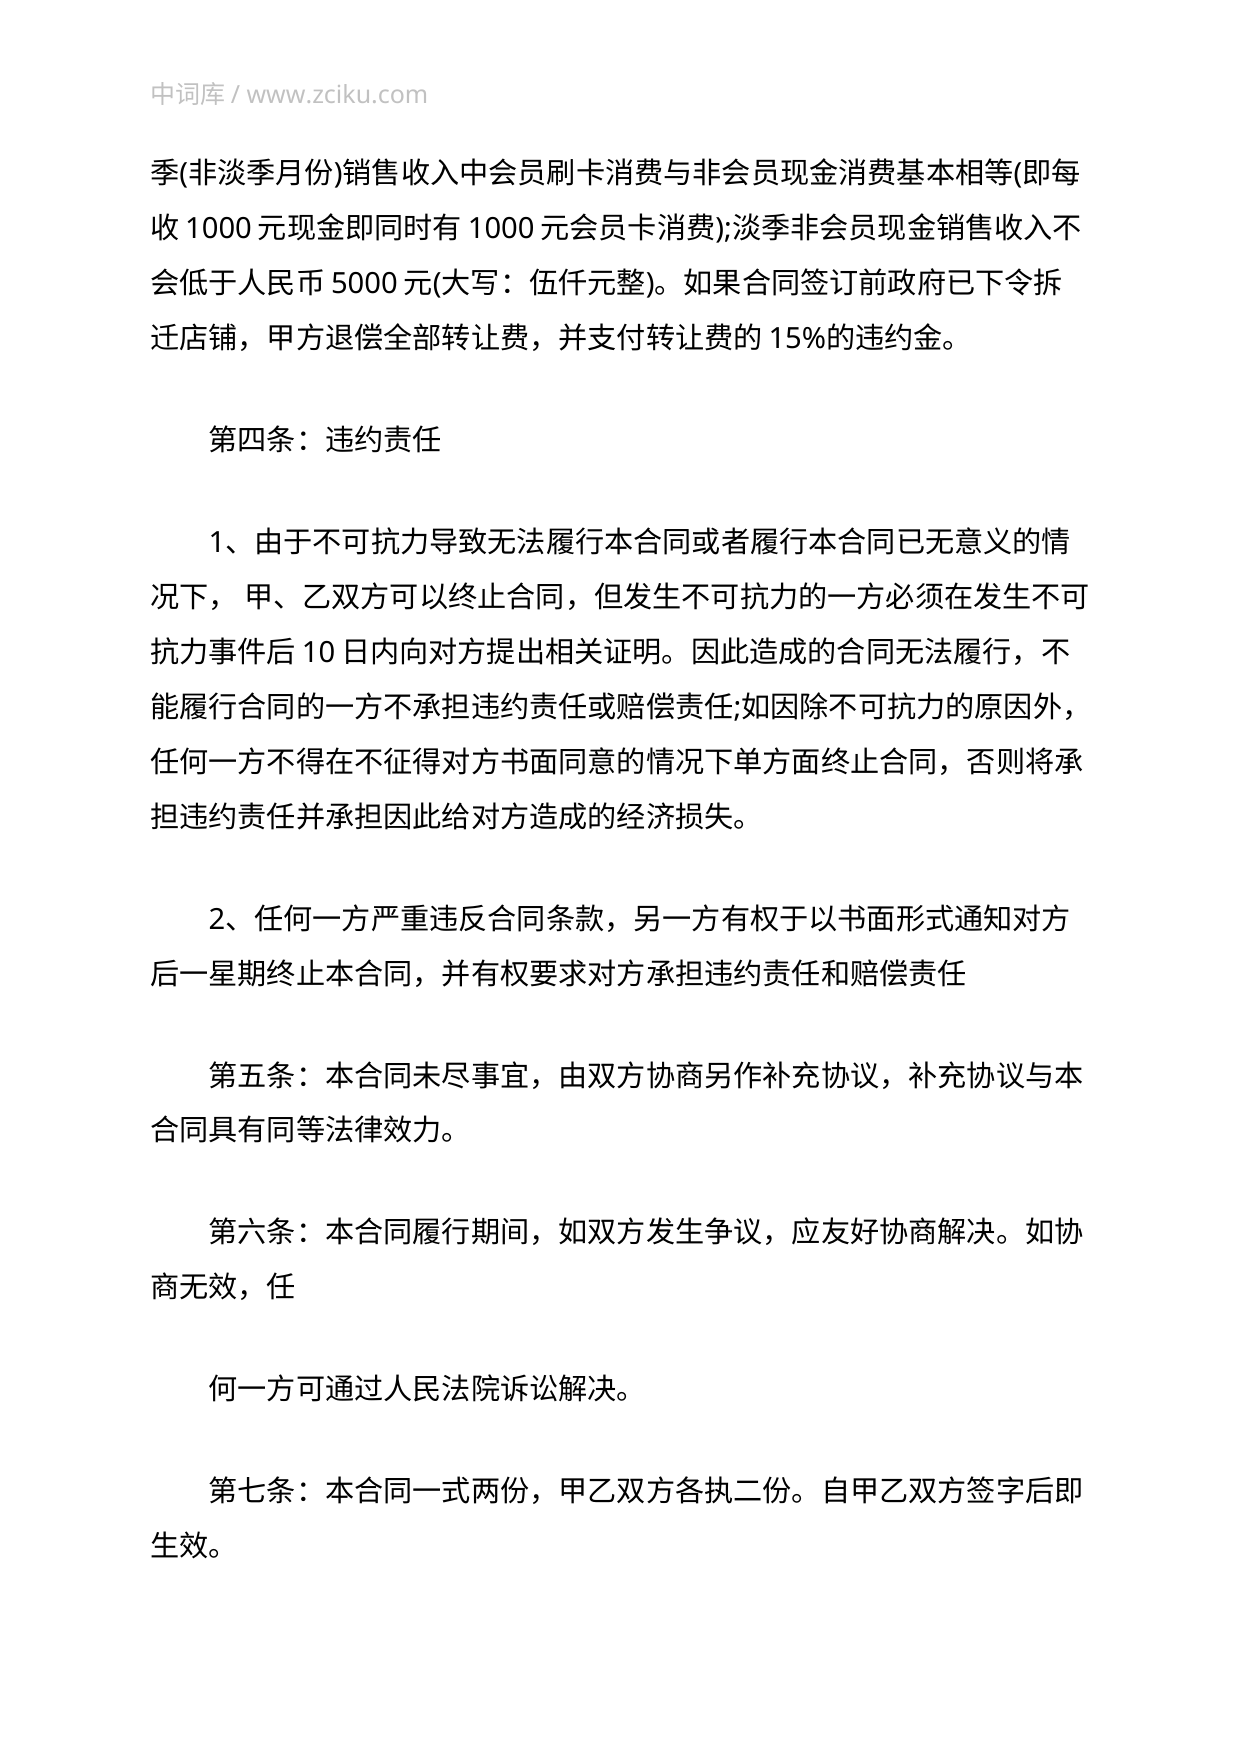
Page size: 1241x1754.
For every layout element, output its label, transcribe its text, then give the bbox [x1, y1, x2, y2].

text 何一方可通过人民法院诉讼解决。 [150, 1365, 1090, 1408]
text 第四条：违约责任 [150, 417, 1090, 459]
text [150, 150, 1090, 357]
text 1、由于不可抗力导致无法履行本合同或者履行本合同已无意义的情况下， 甲、乙双方可以终止合同，但发生不可抗力的一方必须在发生不可抗力事件后10日内向对方提出相关证明。因此造成的合同无法履行，不能履行合同的一方不承担违约责任或赔偿责任;如因除不可抗力的原因外，任何一方不得在不征得对方书面同意的情况下单方面终止合同，否则将承担违约责任并承担因此给对方造成的经济损失。 [150, 519, 1090, 836]
text 第五条：本合同未尽事宜，由双方协商另作补充协议，补充协议与本合同具有同等法律效力。 [150, 1052, 1090, 1149]
text 2、任何一方严重违反合同条款，另一方有权于以书面形式通知对方后一星期终止本合同，并有权要求对方承担违约责任和赔偿责任 [150, 895, 1090, 993]
text 第七条：本合同一式两份，甲乙双方各执二份。自甲乙双方签字后即生效。 [150, 1467, 1090, 1564]
text 第六条：本合同履行期间，如双方发生争议，应友好协商解决。如协商无效，任 [150, 1209, 1090, 1306]
